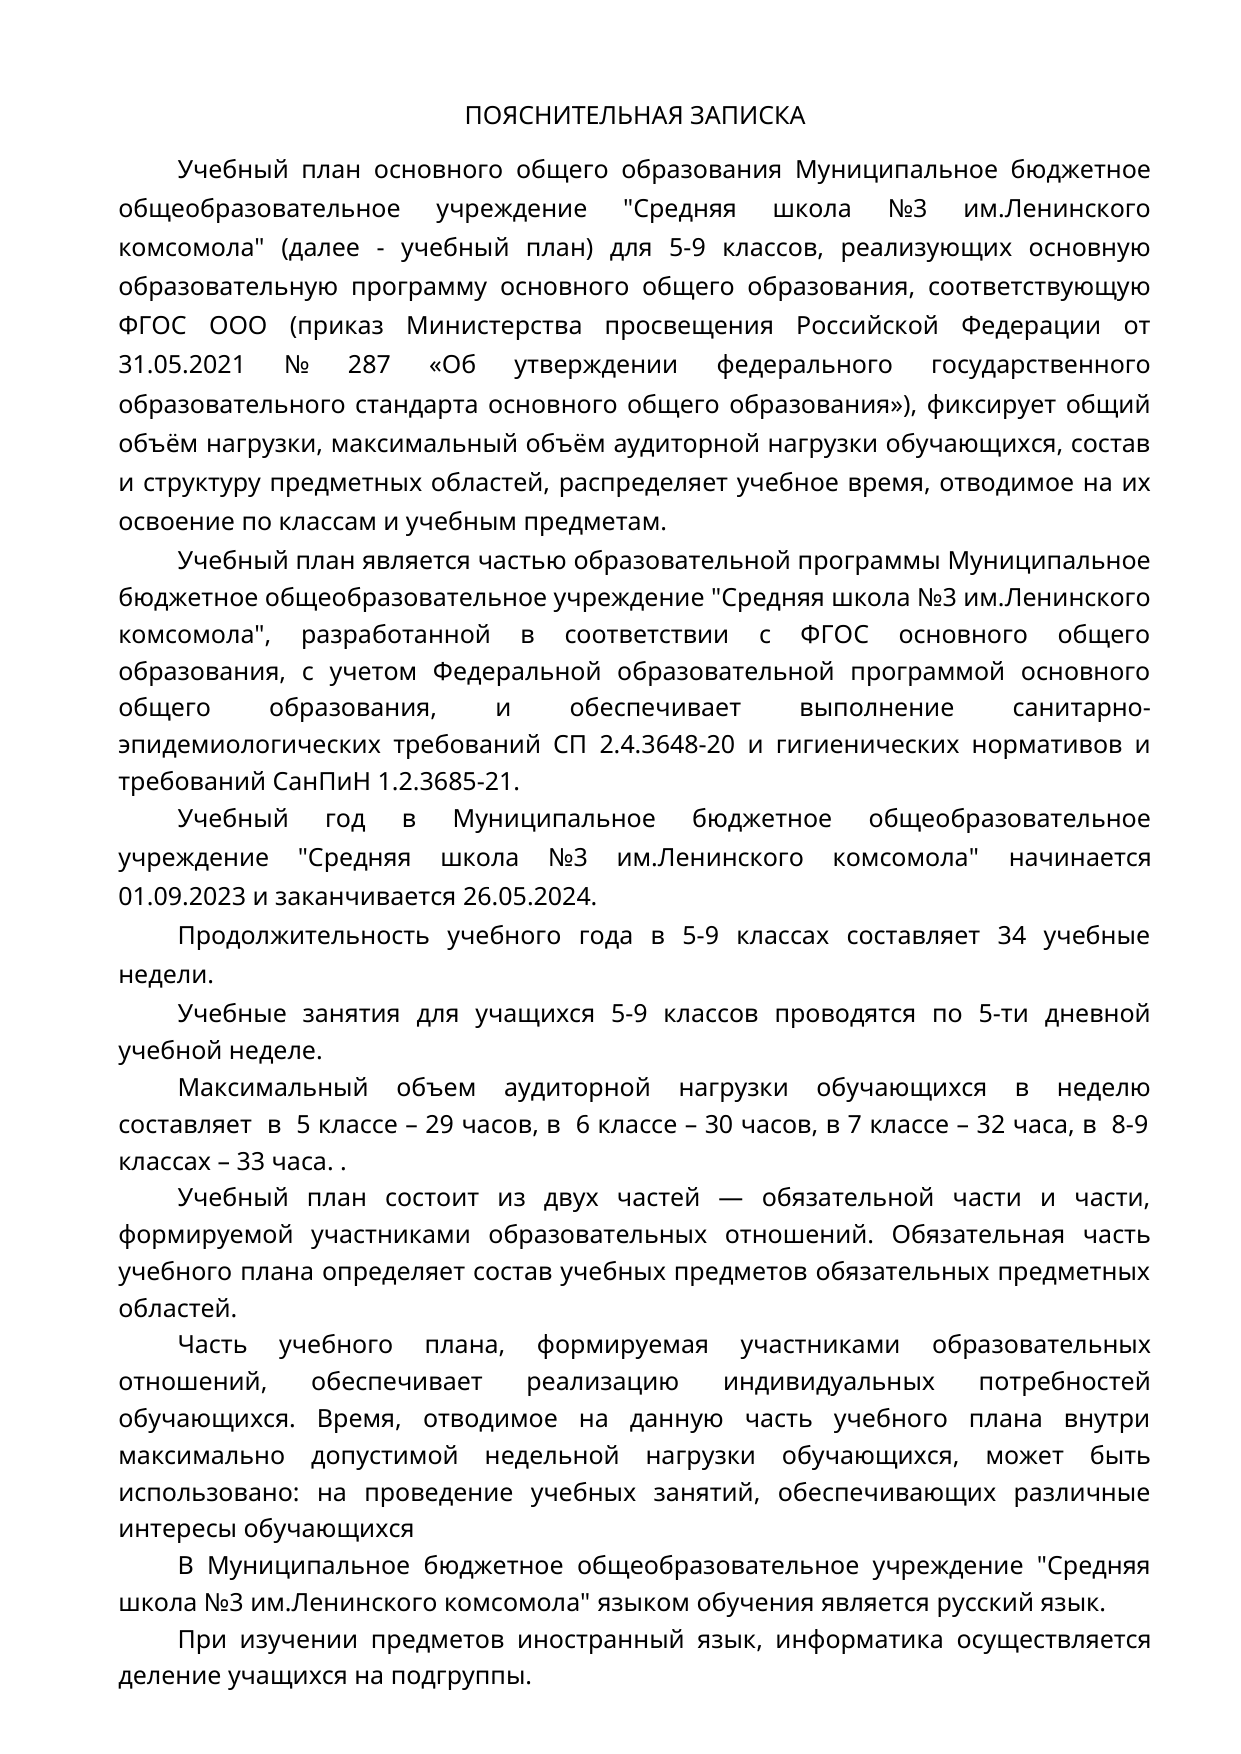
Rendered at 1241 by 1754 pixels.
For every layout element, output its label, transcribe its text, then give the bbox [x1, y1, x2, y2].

text При изучении предметов иностранный язык, информатика осуществляется деление учащихся на подгруппы. [118, 1621, 1152, 1692]
text ПОЯСНИТЕЛЬНАЯ ЗАПИСКА [118, 98, 1152, 132]
text Учебный план является частью образовательной программы Муниципальное бюджетное общеобразовательное учреждение "Средняя школа №3 им.Ленинского комсомола", разработанной в соответствии с ФГОС основного общего образования, с учетом Федеральной образовательной программой основного общего образования, и обеспечивает выполнение санитарно-эпидемиологических требований СП 2.4.3648-20 и гигиенических нормативов и требований СанПиН 1.2.3685-21. [118, 543, 1152, 798]
text Учебный план основного общего образования Муниципальное бюджетное общеобразовательное учреждение "Средняя школа №3 им.Ленинского комсомола" (далее - учебный план) для 5-9 классов, реализующих основную образовательную программу основного общего образования, соответствующую ФГОС ООО (приказ Министерства просвещения Российской Федерации от 31.05.2021 № 287 «Об утверждении федерального государственного образовательного стандарта основного общего образования»), фиксирует общий объём нагрузки, максимальный объём аудиторной нагрузки обучающихся, состав и структуру предметных областей, распределяет учебное время, отводимое на их освоение по классам и учебным предметам. [118, 151, 1152, 538]
text Продолжительность учебного года в 5-9 классах составляет 34 учебные недели. [118, 918, 1152, 991]
text Максимальный объем аудиторной нагрузки обучающихся в неделю составляет в 5 классе – 29 часов, в 6 классе – 30 часов, в 7 классе – 32 часа, в 8-9 классах – 33 часа. . [118, 1070, 1152, 1177]
text Учебные занятия для учащихся 5-9 классов проводятся по 5-ти дневной учебной неделе. [118, 996, 1152, 1067]
text В Муниципальное бюджетное общеобразовательное учреждение "Средняя школа №3 им.Ленинского комсомола" языком обучения является русский язык. [118, 1548, 1152, 1618]
text Учебный год в Муниципальное бюджетное общеобразовательное учреждение "Средняя школа №3 им.Ленинского комсомола" начинается 01.09.2023 и заканчивается 26.05.2024. [118, 800, 1152, 913]
text Часть учебного плана, формируемая участниками образовательных отношений, обеспечивает реализацию индивидуальных потребностей обучающихся. Время, отводимое на данную часть учебного плана внутри максимально допустимой недельной нагрузки обучающихся, может быть использовано: на проведение учебных занятий, обеспечивающих различные интересы обучающихся [118, 1327, 1152, 1545]
text Учебный план состоит из двух частей — обязательной части и части, формируемой участниками образовательных отношений. Обязательная часть учебного плана определяет состав учебных предметов обязательных предметных областей. [118, 1180, 1152, 1324]
